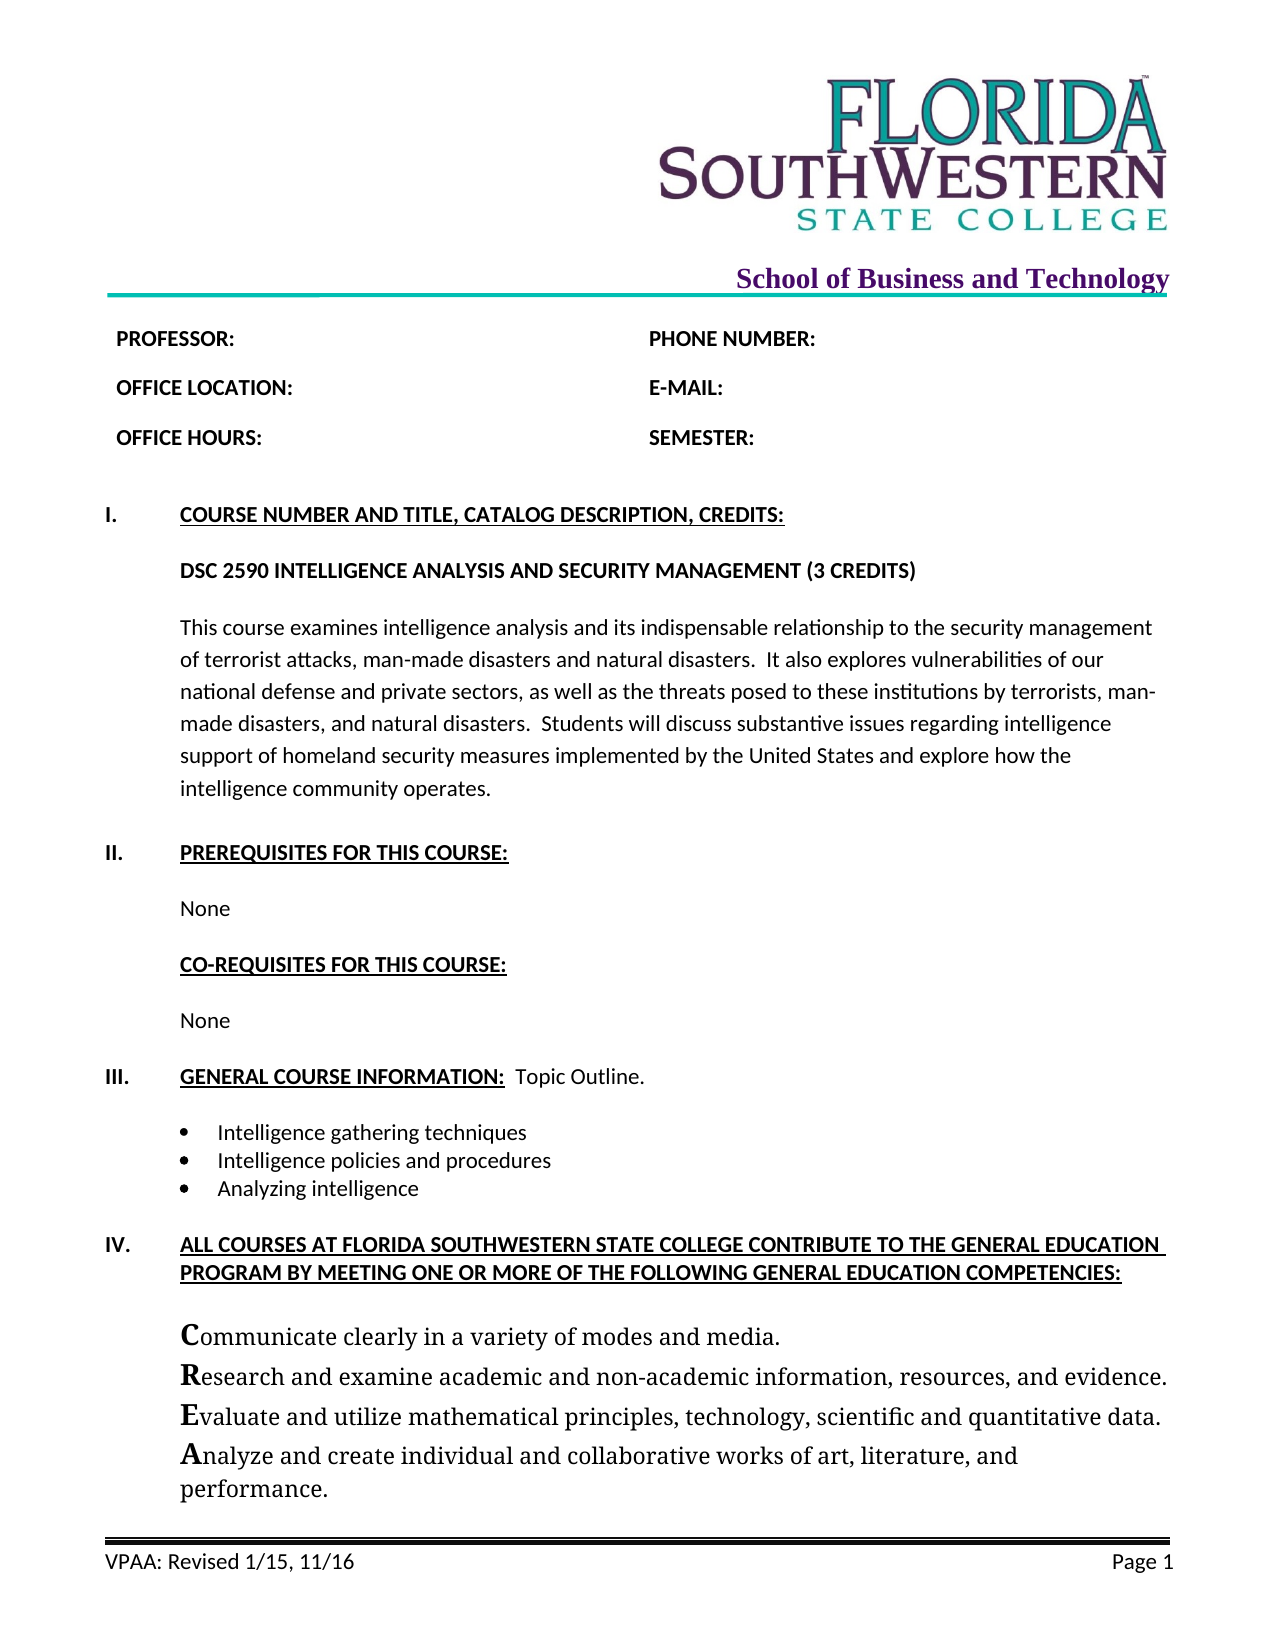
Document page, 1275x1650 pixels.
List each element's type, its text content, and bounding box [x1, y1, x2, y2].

text DSC 2590 INTELLIGENCE ANALYSIS AND SECURITY MANAGEMENT (3 CREDITS) [180, 557, 1170, 585]
text This course examines intelligence analysis and its indispensable relationship to the security management of terrorist attacks, man-made disasters and natural disasters. It also explores vulnerabilities of our national defense and private sectors, as well as the threats posed to these institutions by terrorists, man-made disasters, and natural disasters. Students will discuss substantive issues regarding intelligence support of homeland security measures implemented by the United States and explore how the intelligence community operates. [180, 613, 1170, 802]
list Analyzing intelligence [180, 1174, 1170, 1202]
table_cell SEMESTER: [638, 423, 1170, 473]
text Evaluate and utilize mathematical principles, technology, scientific and quantitative data. [180, 1394, 1170, 1433]
text Communicate clearly in a variety of modes and media. [180, 1314, 1170, 1354]
table_cell OFFICE LOCATION: [105, 374, 638, 423]
list PREREQUISITES FOR THIS COURSE: [105, 838, 1170, 866]
list All courses at Florida SouthWestern State College contribute to the general education program by meeting one or more of the following general education competencies: [105, 1230, 1170, 1286]
text Analyze and create individual and collaborative works of art, literature, and performance. [180, 1433, 1170, 1504]
text None [180, 1006, 1170, 1034]
table_header PROFESSOR: [105, 324, 638, 373]
table_cell OFFICE HOURS: [105, 423, 638, 473]
text None [180, 894, 1170, 922]
table_cell E-MAIL: [638, 374, 1170, 423]
list Intelligence policies and procedures [180, 1146, 1170, 1174]
text Research and examine academic and non-academic information, resources, and evidence. [180, 1354, 1170, 1394]
list GENERAL COURSE INFORMATION: Topic Outline. [105, 1062, 1170, 1090]
table_header PHONE NUMBER: [638, 324, 1170, 373]
list COURSE NUMBER AND TITLE, CATALOG DESCRIPTION, CREDITS: [105, 501, 1170, 529]
text CO-REQUISITES FOR THIS COURSE: [105, 950, 1170, 978]
list Intelligence gathering techniques [180, 1118, 1170, 1146]
picture [657, 75, 1170, 233]
